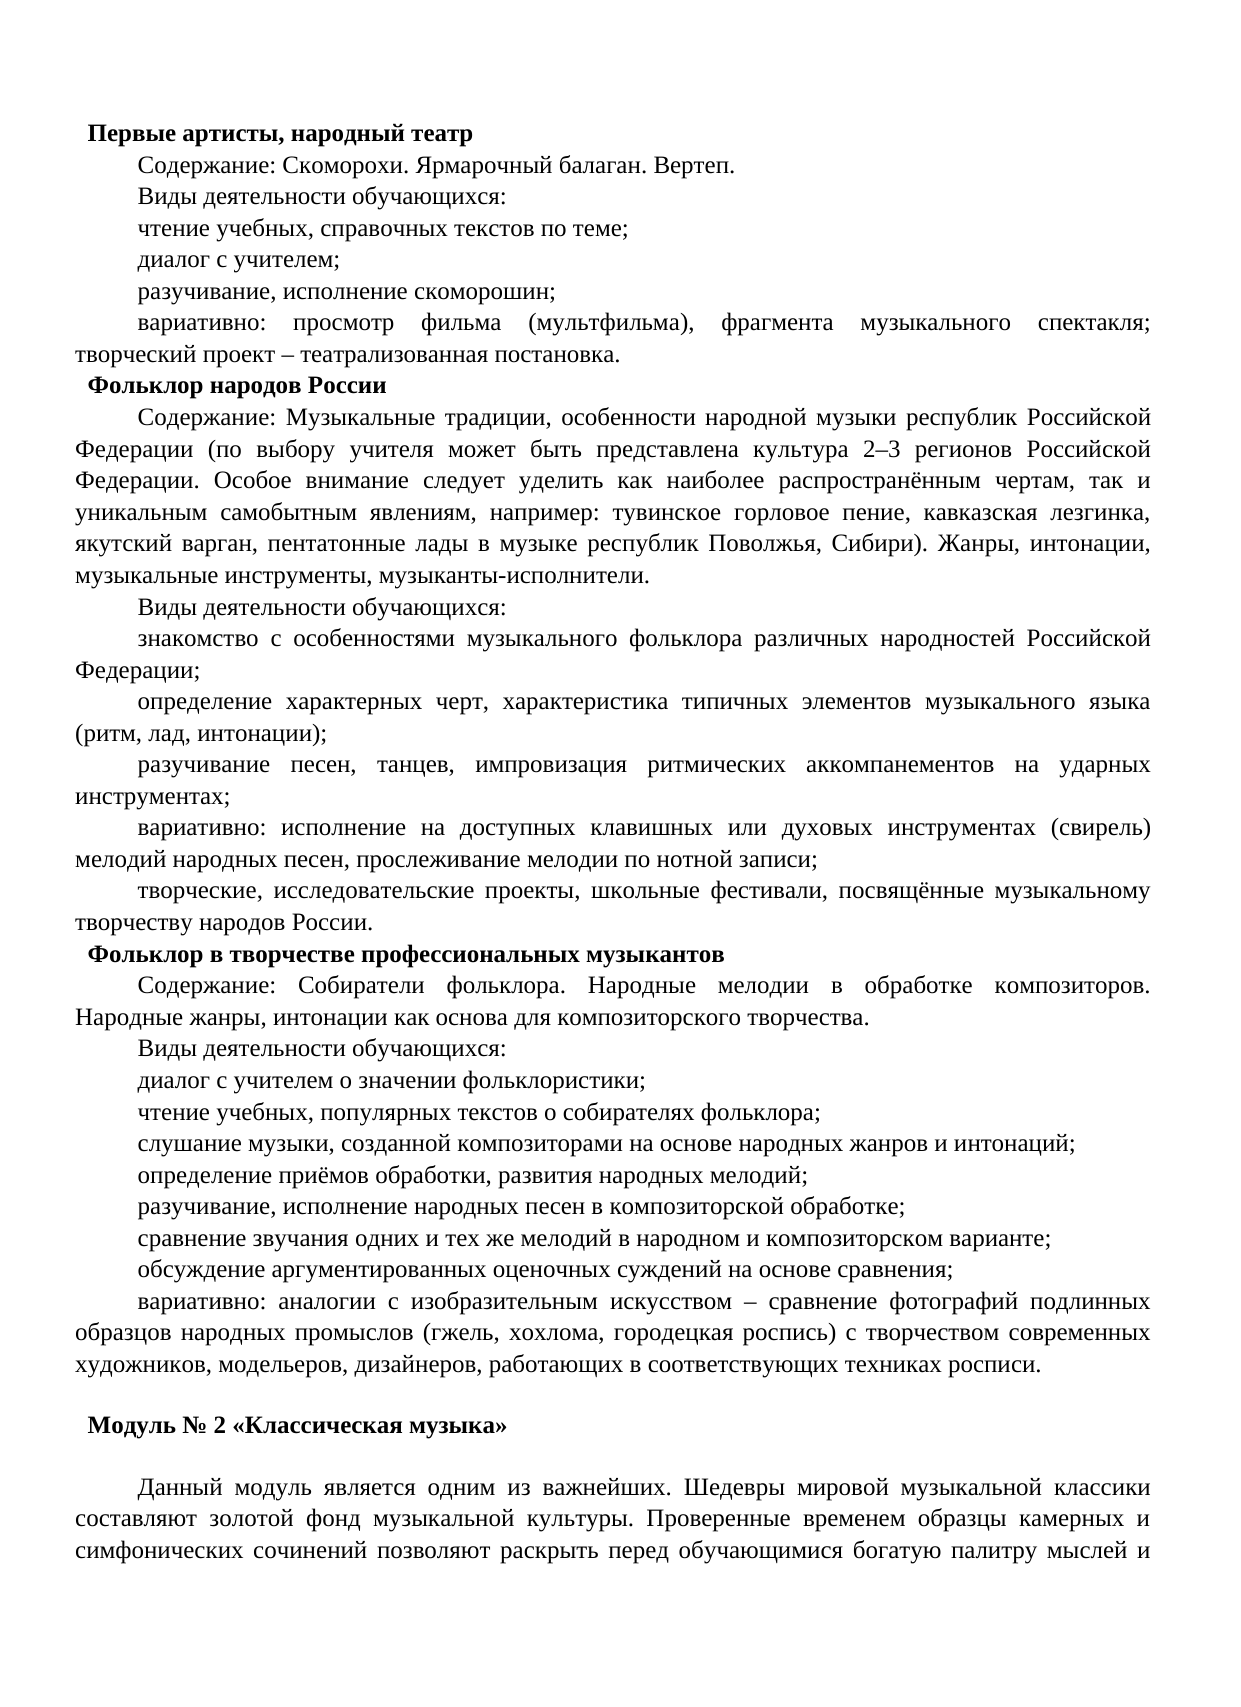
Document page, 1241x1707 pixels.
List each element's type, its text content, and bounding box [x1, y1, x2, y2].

text определение приёмов обработки, развития народных мелодий; [75, 1160, 1152, 1188]
text Модуль № 2 «Классическая музыка» [87, 1410, 1152, 1438]
text вариативно: исполнение на доступных клавишных или духовых инструментах (свирель) мелодий народных песен, прослеживание мелодии по нотной записи; [75, 812, 1152, 873]
text знакомство с особенностями музыкального фольклора различных народностей Российской Федерации; [75, 623, 1152, 683]
text вариативно: аналогии с изобразительным искусством – сравнение фотографий подлинных образцов народных промыслов (гжель, хохлома, городецкая роспись) с творчеством современных художников, модельеров, дизайнеров, работающих в соответствующих техниках росписи. [75, 1286, 1152, 1378]
text диалог с учителем о значении фольклористики; [75, 1065, 1152, 1094]
text сравнение звучания одних и тех же мелодий в народном и композиторском варианте; [75, 1223, 1152, 1252]
text Первые артисты, народный театр [87, 118, 1152, 147]
text диалог с учителем; [75, 244, 1152, 273]
text определение характерных черт, характеристика типичных элементов музыкального языка (ритм, лад, интонации); [75, 686, 1152, 747]
text разучивание, исполнение скоморошин; [75, 276, 1152, 305]
text Виды деятельности обучающихся: [75, 181, 1152, 210]
text Содержание: Скоморохи. Ярмарочный балаган. Вертеп. [75, 150, 1152, 178]
text разучивание, исполнение народных песен в композиторской обработке; [75, 1191, 1152, 1220]
text Виды деятельности обучающихся: [75, 592, 1152, 620]
text творческие, исследовательские проекты, школьные фестивали, посвящённые музыкальному творчеству народов России. [75, 876, 1152, 936]
text разучивание песен, танцев, импровизация ритмических аккомпанементов на ударных инструментах; [75, 749, 1152, 810]
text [75, 1472, 1152, 1564]
text вариативно: просмотр фильма (мультфильма), фрагмента музыкального спектакля; творческий проект – театрализованная постановка. [75, 307, 1152, 368]
text чтение учебных, справочных текстов по теме; [75, 213, 1152, 242]
text чтение учебных, популярных текстов о собирателях фольклора; [75, 1097, 1152, 1125]
text Содержание: Собиратели фольклора. Народные мелодии в обработке композиторов. Народные жанры, интонации как основа для композиторского творчества. [75, 970, 1152, 1031]
text Содержание: Музыкальные традиции, особенности народной музыки республик Российской Федерации (по выбору учителя может быть представлена культура 2–3 регионов Российской Федерации. Особое внимание следует уделить как наиболее распространённым чертам, так и уникальным самобытным явлениям, например: тувинское горловое пение, кавказская лезгинка, якутский варган, пентатонные лады в музыке республик Поволжья, Сибири). Жанры, интонации, музыкальные инструменты, музыканты-исполнители. [75, 402, 1152, 589]
text обсуждение аргументированных оценочных суждений на основе сравнения; [75, 1254, 1152, 1283]
text Виды деятельности обучающихся: [75, 1033, 1152, 1062]
text Фольклор в творчестве профессиональных музыкантов [87, 939, 1152, 967]
text Фольклор народов России [87, 371, 1152, 399]
text слушание музыки, созданной композиторами на основе народных жанров и интонаций; [75, 1128, 1152, 1157]
